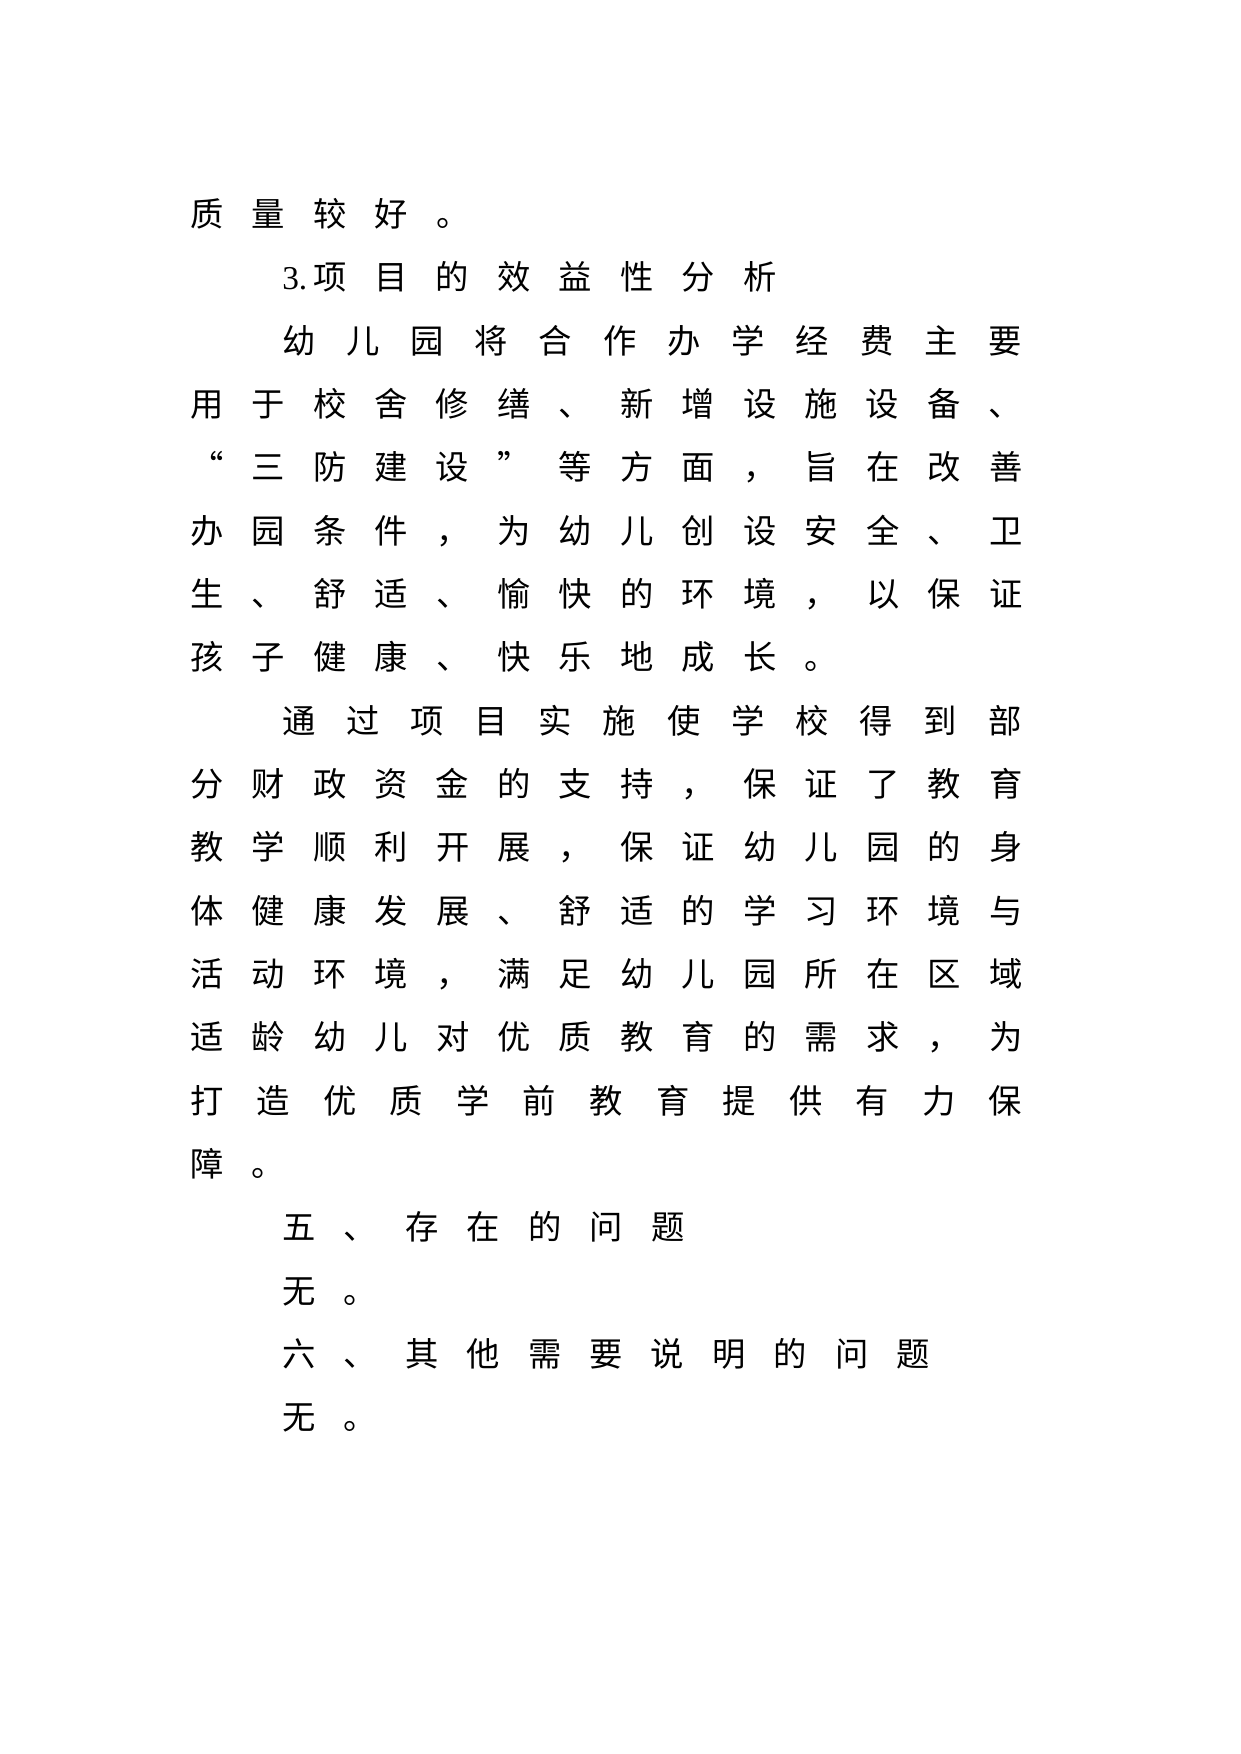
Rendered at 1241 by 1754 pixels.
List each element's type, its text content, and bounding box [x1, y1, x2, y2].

text 六、其他需要说明的问题 [190, 1320, 1050, 1384]
text 无。 [190, 1257, 1050, 1320]
text 幼儿园将合作办学经费主要用于校舍修缮、新增设施设备、“三防建设”等方面，旨在改善办园条件，为幼儿创设安全、卫生、舒适、愉快的环境，以保证孩子健康、快乐地成长。 [190, 307, 1050, 687]
text 3.项目的效益性分析 [190, 244, 1050, 307]
text 五、存在的问题 [190, 1194, 1050, 1257]
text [190, 180, 1050, 244]
text 无。 [190, 1384, 1050, 1447]
text 通过项目实施使学校得到部分财政资金的支持，保证了教育教学顺利开展，保证幼儿园的身体健康发展、舒适的学习环境与活动环境，满足幼儿园所在区域适龄幼儿对优质教育的需求，为打造优质学前教育提供有力保障。 [190, 687, 1050, 1194]
